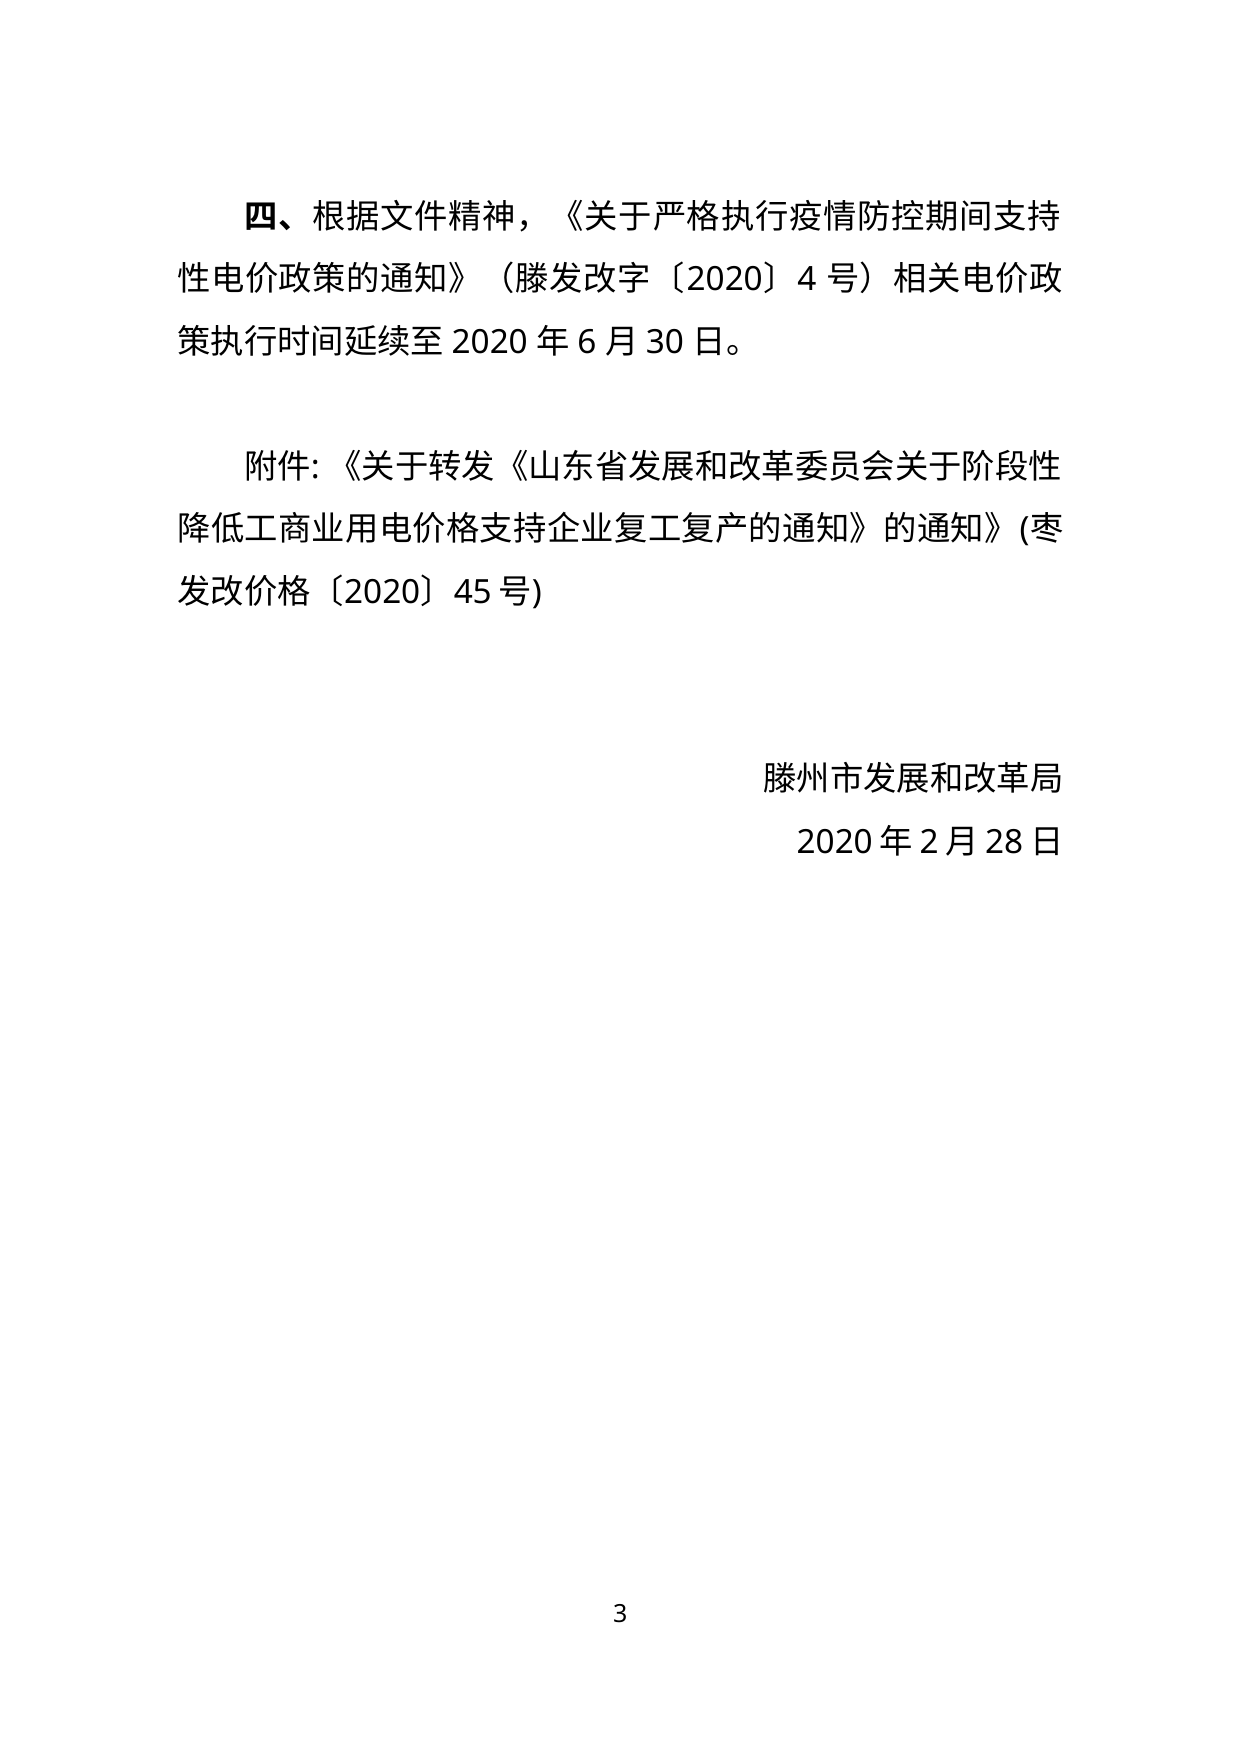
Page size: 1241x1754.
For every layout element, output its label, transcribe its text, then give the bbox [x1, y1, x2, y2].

text 2020年2月28日 [177, 803, 1063, 866]
text 滕州市发展和改革局 [177, 741, 1063, 803]
text 四、根据文件精神，《关于严格执行疫情防控期间支持性电价政策的通知》（滕发改字〔2020〕4 号）相关电价政策执行时间延续至 2020 年 6 月 30 日。 [177, 178, 1063, 366]
text 附件: 《关于转发《山东省发展和改革委员会关于阶段性降低工商业用电价格支持企业复工复产的通知》的通知》(枣发改价格〔2020〕45号) [177, 428, 1063, 616]
